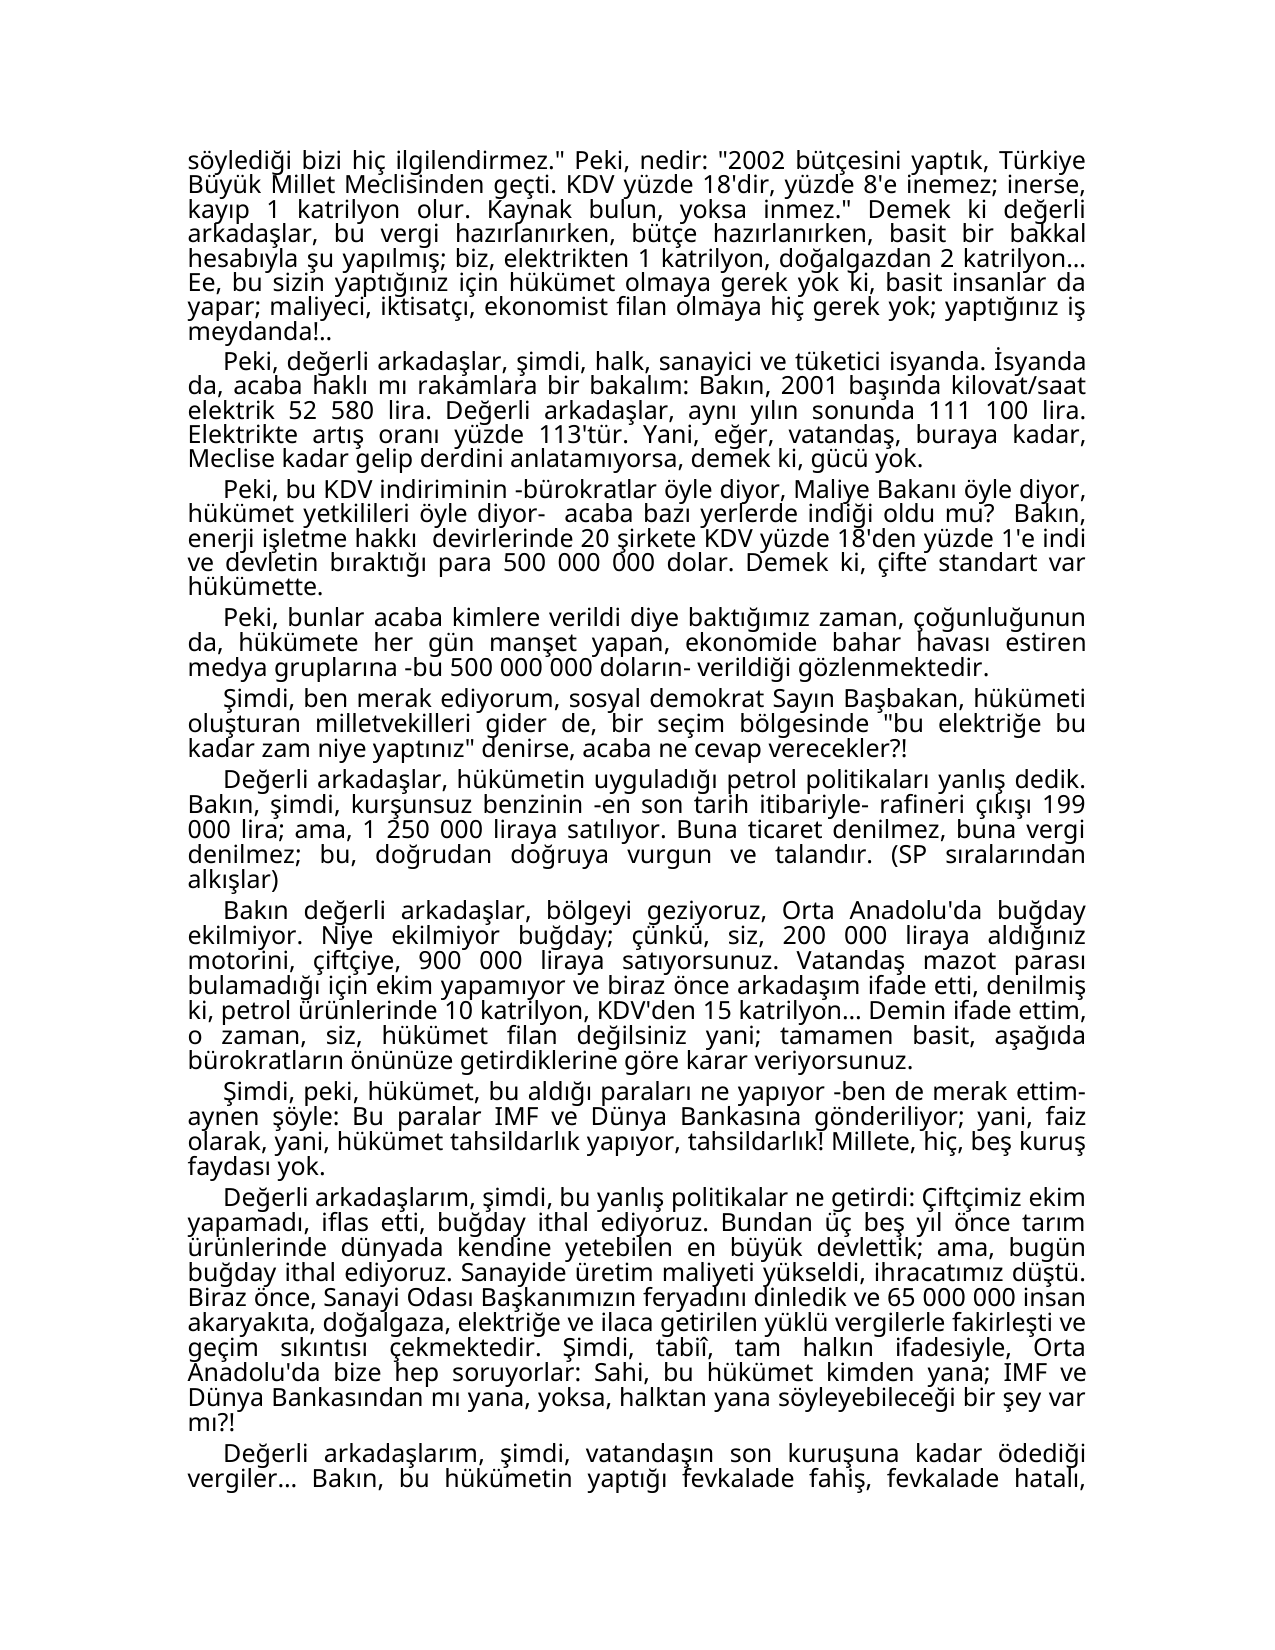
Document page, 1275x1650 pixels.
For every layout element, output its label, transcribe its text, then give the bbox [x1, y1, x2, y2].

text Değerli arkadaşlar, hükümetin uyguladığı petrol politikaları yanlış dedik. Bakın, şimdi, kurşunsuz benzinin -en son tarih itibariyle- rafineri çıkışı 199 000 lira; ama, 1 250 000 liraya satılıyor. Buna ticaret denilmez, buna vergi denilmez; bu, doğrudan doğruya vurgun ve talandır. (SP sıralarından alkışlar) [187, 768, 1087, 893]
text Peki, değerli arkadaşlar, şimdi, halk, sanayici ve tüketici isyanda. İsyanda da, acaba haklı mı rakamlara bir bakalım: Bakın, 2001 başında kilovat/saat elektrik 52 580 lira. Değerli arkadaşlar, aynı yılın sonunda 111 100 lira. Elektrikte artış oranı yüzde 113'tür. Yani, eğer, vatandaş, buraya kadar, Meclise kadar gelip derdini anlatamıyorsa, demek ki, gücü yok. [187, 351, 1087, 473]
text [187, 150, 1087, 345]
text Şimdi, ben merak ediyorum, sosyal demokrat Sayın Başbakan, hükümeti oluşturan milletvekilleri gider de, bir seçim bölgesinde "bu elektriğe bu kadar zam niye yaptınız" denirse, acaba ne cevap verecekler?! [187, 687, 1087, 762]
text Peki, bu KDV indiriminin -bürokratlar öyle diyor, Maliye Bakanı öyle diyor, hükümet yetkilileri öyle diyor- acaba bazı yerlerde indiği oldu mu? Bakın, enerji işletme hakkı devirlerinde 20 şirkete KDV yüzde 18'den yüzde 1'e indi ve devletin bıraktığı para 500 000 000 dolar. Demek ki, çifte standart var hükümette. [187, 479, 1087, 601]
text Peki, bunlar acaba kimlere verildi diye baktığımız zaman, çoğunluğunun da, hükümete her gün manşet yapan, ekonomide bahar havası estiren medya gruplarına -bu 500 000 000 doların- verildiği gözlenmektedir. [187, 607, 1087, 682]
text Bakın değerli arkadaşlar, bölgeyi geziyoruz, Orta Anadolu'da buğday ekilmiyor. Niye ekilmiyor buğday; çünkü, siz, 200 000 liraya aldığınız motorini, çiftçiye, 900 000 liraya satıyorsunuz. Vatandaş mazot parası bulamadığı için ekim yapamıyor ve biraz önce arkadaşım ifade etti, denilmiş ki, petrol ürünlerinde 10 katrilyon, KDV'den 15 katrilyon... Demin ifade ettim, o zaman, siz, hükümet filan değilsiniz yani; tamamen basit, aşağıda bürokratların önünüze getirdiklerine göre karar veriyorsunuz. [187, 899, 1087, 1074]
text Şimdi, peki, hükümet, bu aldığı paraları ne yapıyor -ben de merak ettim- aynen şöyle: Bu paralar IMF ve Dünya Bankasına gönderiliyor; yani, faiz olarak, yani, hükümet tahsildarlık yapıyor, tahsildarlık! Millete, hiç, beş kuruş faydası yok. [187, 1080, 1087, 1180]
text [187, 1442, 1087, 1492]
text Değerli arkadaşlarım, şimdi, bu yanlış politikalar ne getirdi: Çiftçimiz ekim yapamadı, iflas etti, buğday ithal ediyoruz. Bundan üç beş yıl önce tarım ürünlerinde dünyada kendine yetebilen en büyük devlettik; ama, bugün buğday ithal ediyoruz. Sanayide üretim maliyeti yükseldi, ihracatımız düştü. Biraz önce, Sanayi Odası Başkanımızın feryadını dinledik ve 65 000 000 insan akaryakıta, doğalgaza, elektriğe ve ilaca getirilen yüklü vergilerle fakirleşti ve geçim sıkıntısı çekmektedir. Şimdi, tabiî, tam halkın ifadesiyle, Orta Anadolu'da bize hep soruyorlar: Sahi, bu hükümet kimden yana; IMF ve Dünya Bankasından mı yana, yoksa, halktan yana söyleyebileceği bir şey var mı?! [187, 1186, 1087, 1436]
